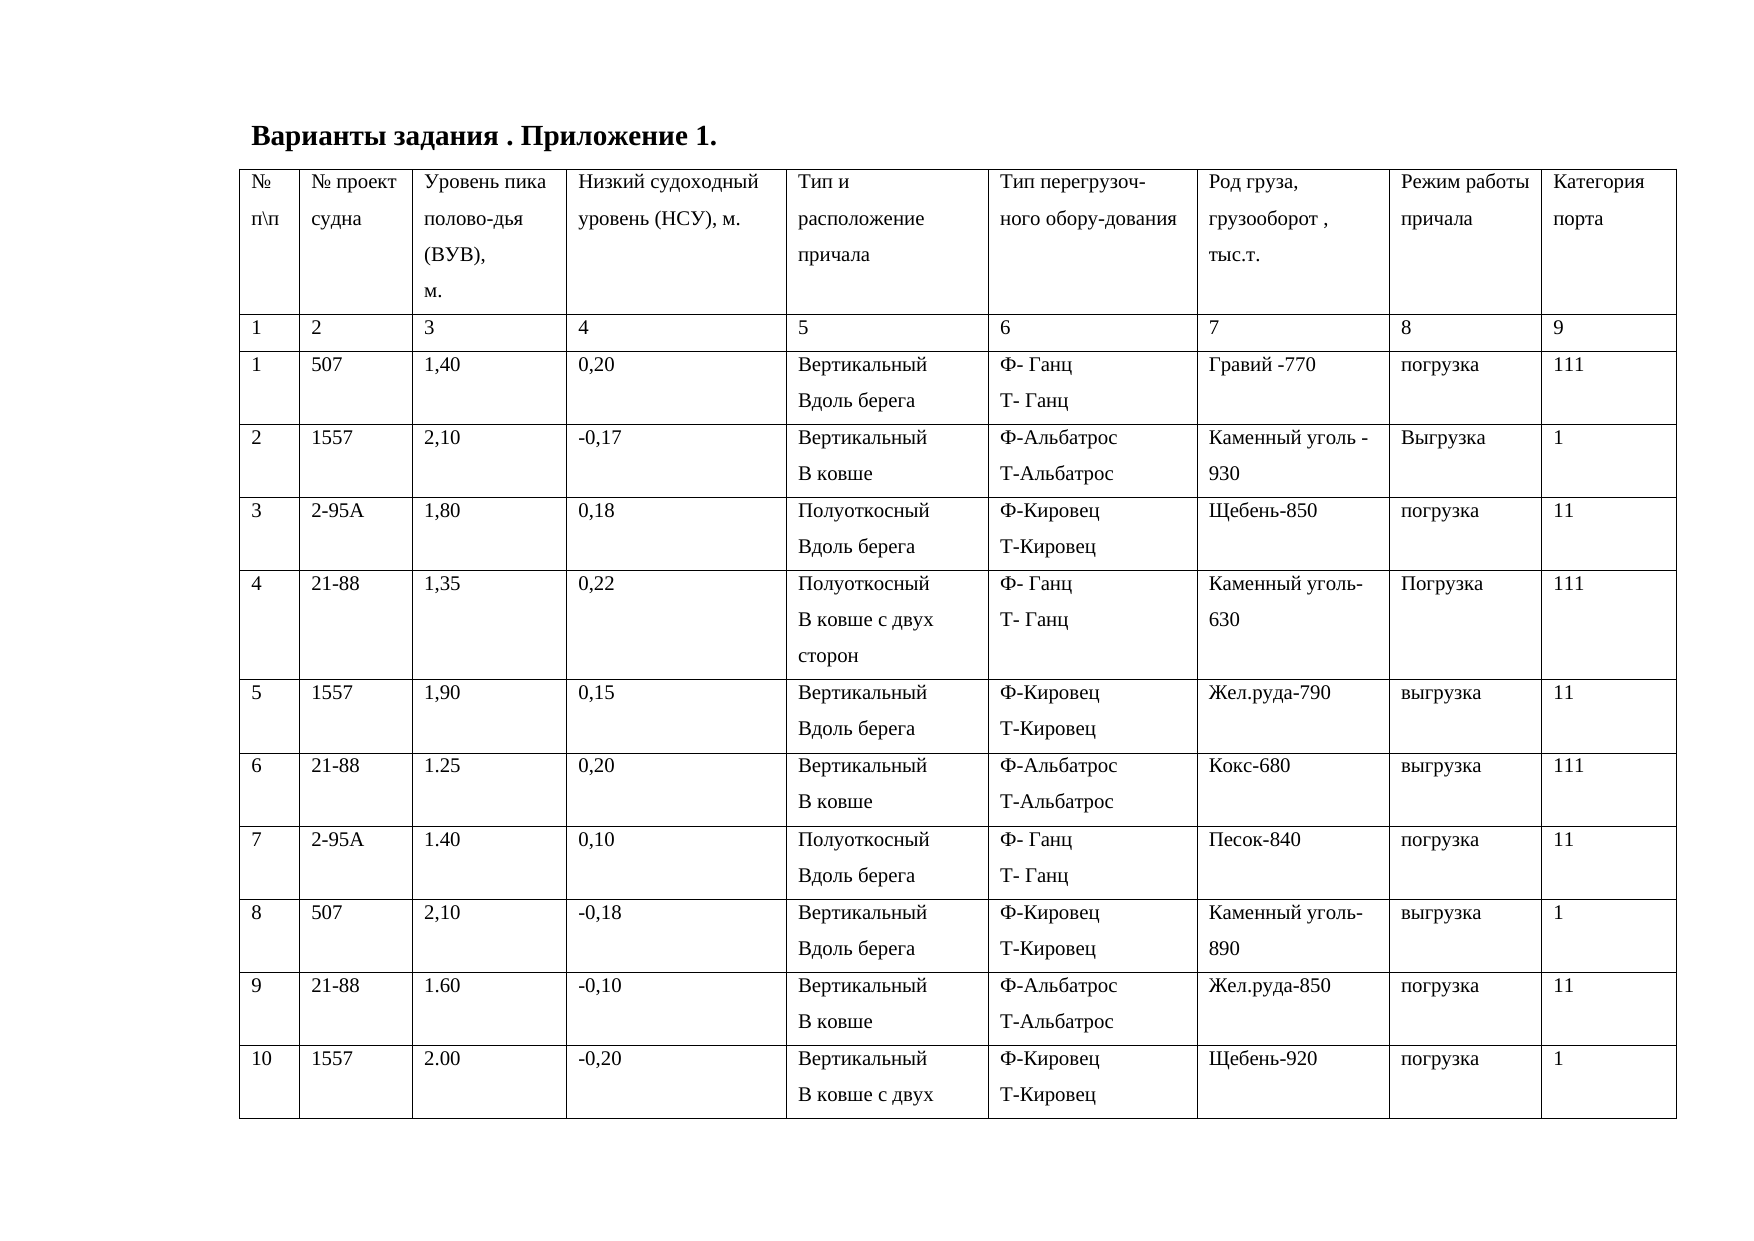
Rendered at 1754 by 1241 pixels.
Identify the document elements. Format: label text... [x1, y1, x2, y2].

table_cell 21-88 [300, 754, 412, 826]
table_cell 1 [1542, 900, 1676, 972]
table_cell 1557 [300, 425, 412, 497]
table_cell погрузка [1390, 827, 1541, 899]
table_cell погрузка [1390, 498, 1541, 570]
table_cell Песок-840 [1198, 827, 1389, 899]
table_cell 0,20 [567, 754, 786, 826]
table_cell 11 [1542, 498, 1676, 570]
table_cell 1557 [300, 1046, 412, 1118]
table_cell погрузка [1390, 1046, 1541, 1118]
table_cell Ф- Ганц Т- Ганц [989, 571, 1197, 679]
table_cell Ф-Альбатрос Т-Альбатрос [989, 754, 1197, 826]
table_cell 111 [1542, 754, 1676, 826]
table_cell Ф- Ганц Т- Ганц [989, 827, 1197, 899]
table_cell 7 [1198, 315, 1389, 351]
table_cell 6 [240, 754, 299, 826]
table_cell выгрузка [1390, 754, 1541, 826]
table_cell 2-95А [300, 498, 412, 570]
table_cell 2.00 [413, 1046, 566, 1118]
table_cell Вертикальный Вдоль берега [787, 352, 988, 424]
table_cell 1.40 [413, 827, 566, 899]
table_cell 0,15 [567, 680, 786, 752]
table_header Род груза, грузооборот , тыс.т. [1198, 170, 1389, 314]
table_cell Выгрузка [1390, 425, 1541, 497]
table_header № проект судна [300, 170, 412, 314]
table_cell 0,18 [567, 498, 786, 570]
table_cell 1 [240, 315, 299, 351]
table_cell Щебень-920 [1198, 1046, 1389, 1118]
table_cell Каменный уголь -930 [1198, 425, 1389, 497]
table_cell 1,80 [413, 498, 566, 570]
table_cell -0,10 [567, 973, 786, 1045]
table_cell 5 [240, 680, 299, 752]
table_cell Щебень-850 [1198, 498, 1389, 570]
table_cell 9 [1542, 315, 1676, 351]
table_header Категория порта [1542, 170, 1676, 314]
table_cell 507 [300, 352, 412, 424]
table_cell 1557 [300, 680, 412, 752]
table_cell Ф-Кировец Т-Кировец [989, 680, 1197, 752]
table_cell 2,10 [413, 900, 566, 972]
table_cell Ф-Альбатрос Т-Альбатрос [989, 973, 1197, 1045]
table_cell 2 [240, 425, 299, 497]
table_cell Жел.руда-850 [1198, 973, 1389, 1045]
table_cell погрузка [1390, 973, 1541, 1045]
table_cell выгрузка [1390, 900, 1541, 972]
table_cell 11 [1542, 973, 1676, 1045]
table_cell 8 [240, 900, 299, 972]
table_cell 8 [1390, 315, 1541, 351]
table_cell 5 [787, 315, 988, 351]
table_cell 4 [567, 315, 786, 351]
table_cell Ф-Кировец Т-Кировец [989, 1046, 1197, 1118]
table_cell Каменный уголь-890 [1198, 900, 1389, 972]
table_cell Кокс-680 [1198, 754, 1389, 826]
table_cell 21-88 [300, 973, 412, 1045]
table_cell 1,40 [413, 352, 566, 424]
table_header Низкий судоходный уровень (НСУ), м. [567, 170, 786, 314]
table_cell 1.60 [413, 973, 566, 1045]
table_cell выгрузка [1390, 680, 1541, 752]
table_cell 2 [300, 315, 412, 351]
table_cell 0,20 [567, 352, 786, 424]
table_cell 7 [240, 827, 299, 899]
table_cell 1,90 [413, 680, 566, 752]
table_cell 1 [1542, 1046, 1676, 1118]
table_cell 1.25 [413, 754, 566, 826]
table_header № п\п [240, 170, 299, 314]
table_cell 2,10 [413, 425, 566, 497]
table_cell 6 [989, 315, 1197, 351]
table_cell Полуоткосный Вдоль берега [787, 498, 988, 570]
table_cell Вертикальный В ковше [787, 754, 988, 826]
table_cell 0,22 [567, 571, 786, 679]
table_header Тип и расположение причала [787, 170, 988, 314]
table_cell Ф-Кировец Т-Кировец [989, 900, 1197, 972]
table_cell 21-88 [300, 571, 412, 679]
table_cell Жел.руда-790 [1198, 680, 1389, 752]
table_header Тип перегрузоч-ного обору-дования [989, 170, 1197, 314]
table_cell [787, 1046, 988, 1118]
table_cell 1 [1542, 425, 1676, 497]
table_cell Ф- Ганц Т- Ганц [989, 352, 1197, 424]
table_cell -0,18 [567, 900, 786, 972]
table_cell 111 [1542, 352, 1676, 424]
table_cell 10 [240, 1046, 299, 1118]
table_cell 1 [240, 352, 299, 424]
table_cell Каменный уголь-630 [1198, 571, 1389, 679]
table_cell 11 [1542, 680, 1676, 752]
table_header Режим работы причала [1390, 170, 1541, 314]
table_cell Ф-Кировец Т-Кировец [989, 498, 1197, 570]
table_cell 2-95А [300, 827, 412, 899]
table_cell погрузка [1390, 352, 1541, 424]
table_cell 507 [300, 900, 412, 972]
table_cell Вертикальный Вдоль берега [787, 680, 988, 752]
table_cell 11 [1542, 827, 1676, 899]
table_cell 0,10 [567, 827, 786, 899]
table_cell Полуоткосный Вдоль берега [787, 827, 988, 899]
table_cell 111 [1542, 571, 1676, 679]
table_cell 4 [240, 571, 299, 679]
text Варианты задания . Приложение 1. [177, 118, 1665, 152]
table_cell Вертикальный В ковше [787, 425, 988, 497]
table_cell Ф-Альбатрос Т-Альбатрос [989, 425, 1197, 497]
table_cell Гравий -770 [1198, 352, 1389, 424]
table_cell 3 [413, 315, 566, 351]
table_cell Вертикальный В ковше [787, 973, 988, 1045]
table_cell Погрузка [1390, 571, 1541, 679]
table_cell 3 [240, 498, 299, 570]
table_cell -0,17 [567, 425, 786, 497]
table_cell Вертикальный Вдоль берега [787, 900, 988, 972]
table_header Уровень пика полово-дья (ВУВ), м. [413, 170, 566, 314]
table_cell Полуоткосный В ковше с двух сторон [787, 571, 988, 679]
table_cell 9 [240, 973, 299, 1045]
table_cell 1,35 [413, 571, 566, 679]
table_cell -0,20 [567, 1046, 786, 1118]
